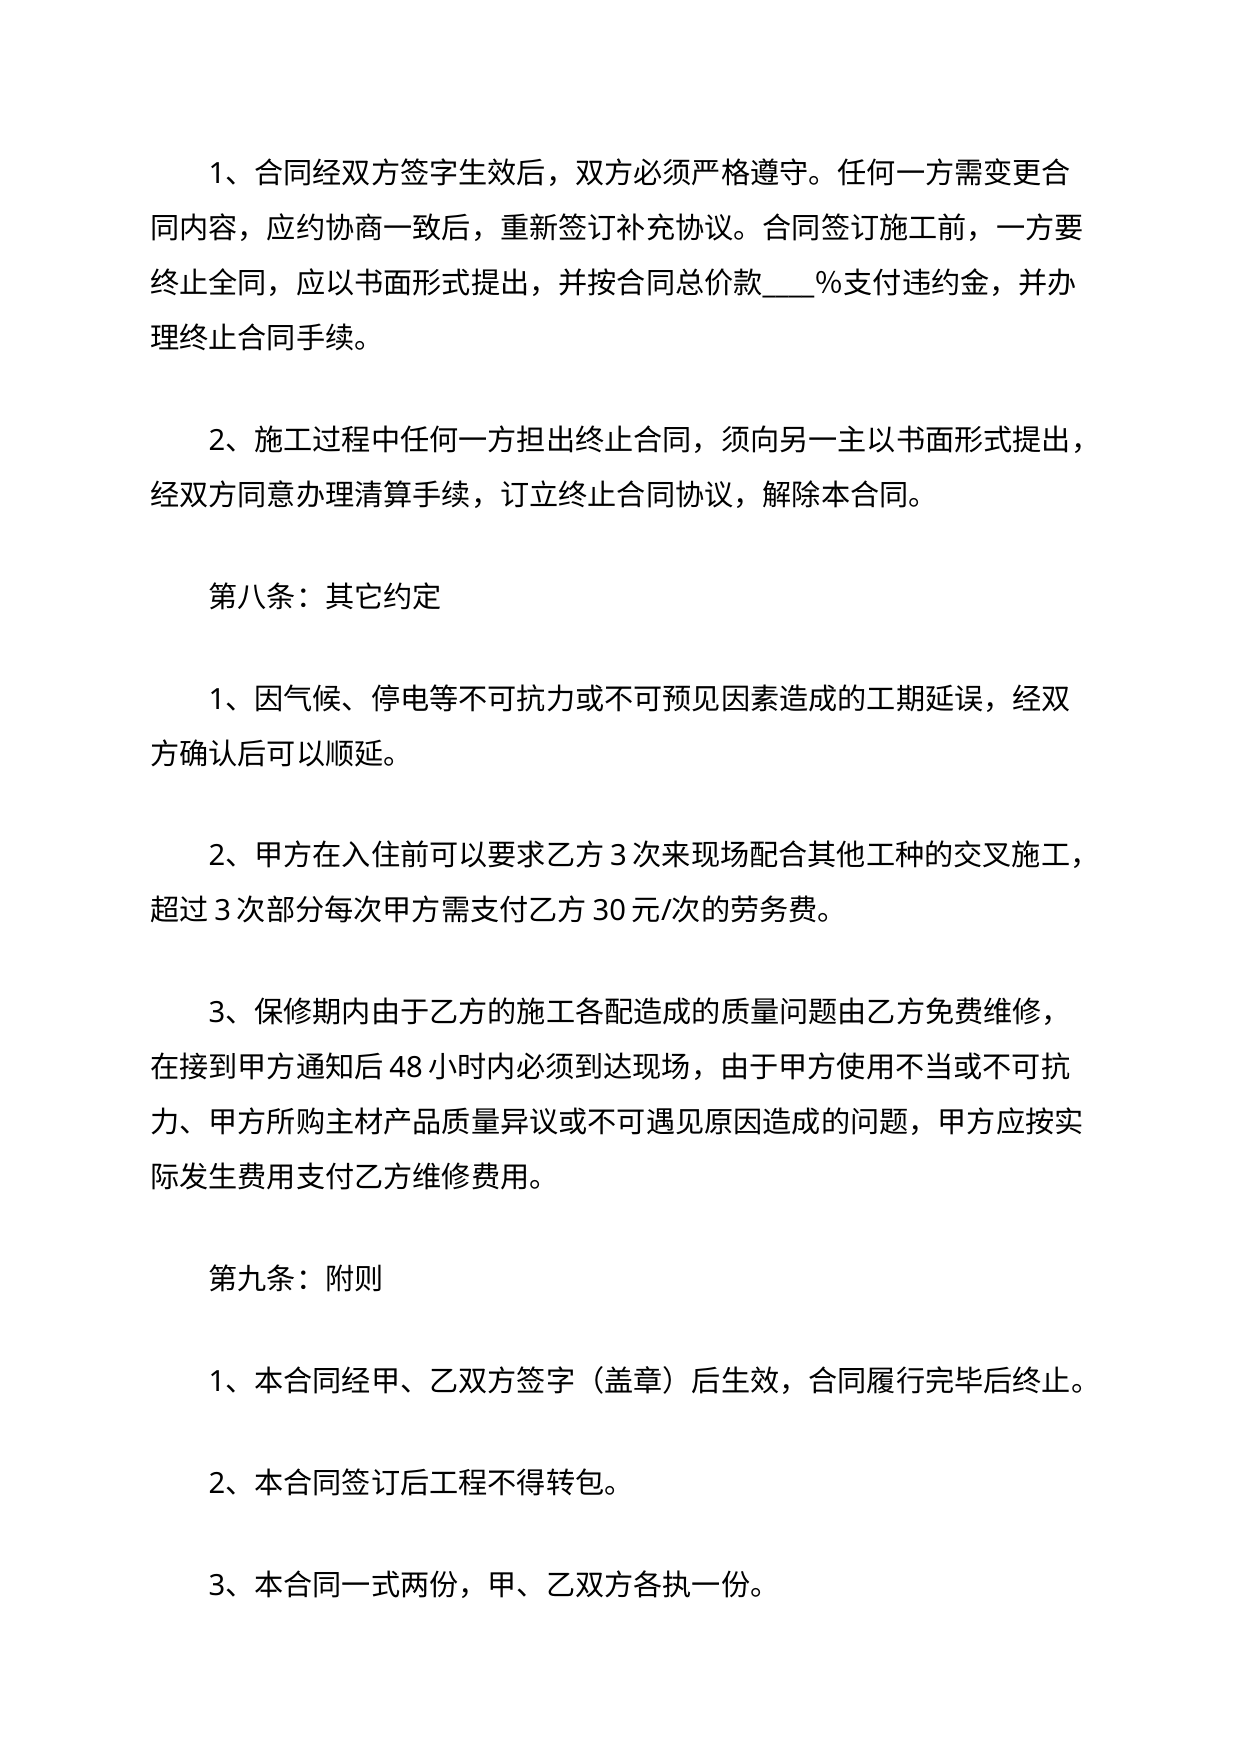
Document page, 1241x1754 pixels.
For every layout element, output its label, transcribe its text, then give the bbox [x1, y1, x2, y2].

text 3、保修期内由于乙方的施工各配造成的质量问题由乙方免费维修，在接到甲方通知后48小时内必须到达现场，由于甲方使用不当或不可抗力、甲方所购主材产品质量异议或不可遇见原因造成的问题，甲方应按实际发生费用支付乙方维修费用。 [150, 989, 1090, 1196]
text 1、因气候、停电等不可抗力或不可预见因素造成的工期延误，经双方确认后可以顺延。 [150, 675, 1090, 772]
text 2、甲方在入住前可以要求乙方3次来现场配合其他工种的交叉施工，超过3次部分每次甲方需支付乙方30元/次的劳务费。 [150, 832, 1090, 929]
text 3、本合同一式两份，甲、乙双方各执一份。 [150, 1561, 1090, 1604]
text 第八条：其它约定 [150, 573, 1090, 616]
text 1、本合同经甲、乙双方签字（盖章）后生效，合同履行完毕后终止。 [150, 1357, 1090, 1400]
text 第九条：附则 [150, 1256, 1090, 1298]
text 2、本合同签订后工程不得转包。 [150, 1459, 1090, 1502]
text 2、施工过程中任何一方担出终止合同，须向另一主以书面形式提出，经双方同意办理清算手续，订立终止合同协议，解除本合同。 [150, 417, 1090, 514]
text 1、合同经双方签字生效后，双方必须严格遵守。任何一方需变更合同内容，应约协商一致后，重新签订补充协议。合同签订施工前，一方要终止全同，应以书面形式提出，并按合同总价款____％支付违约金，并办理终止合同手续。 [150, 150, 1090, 357]
